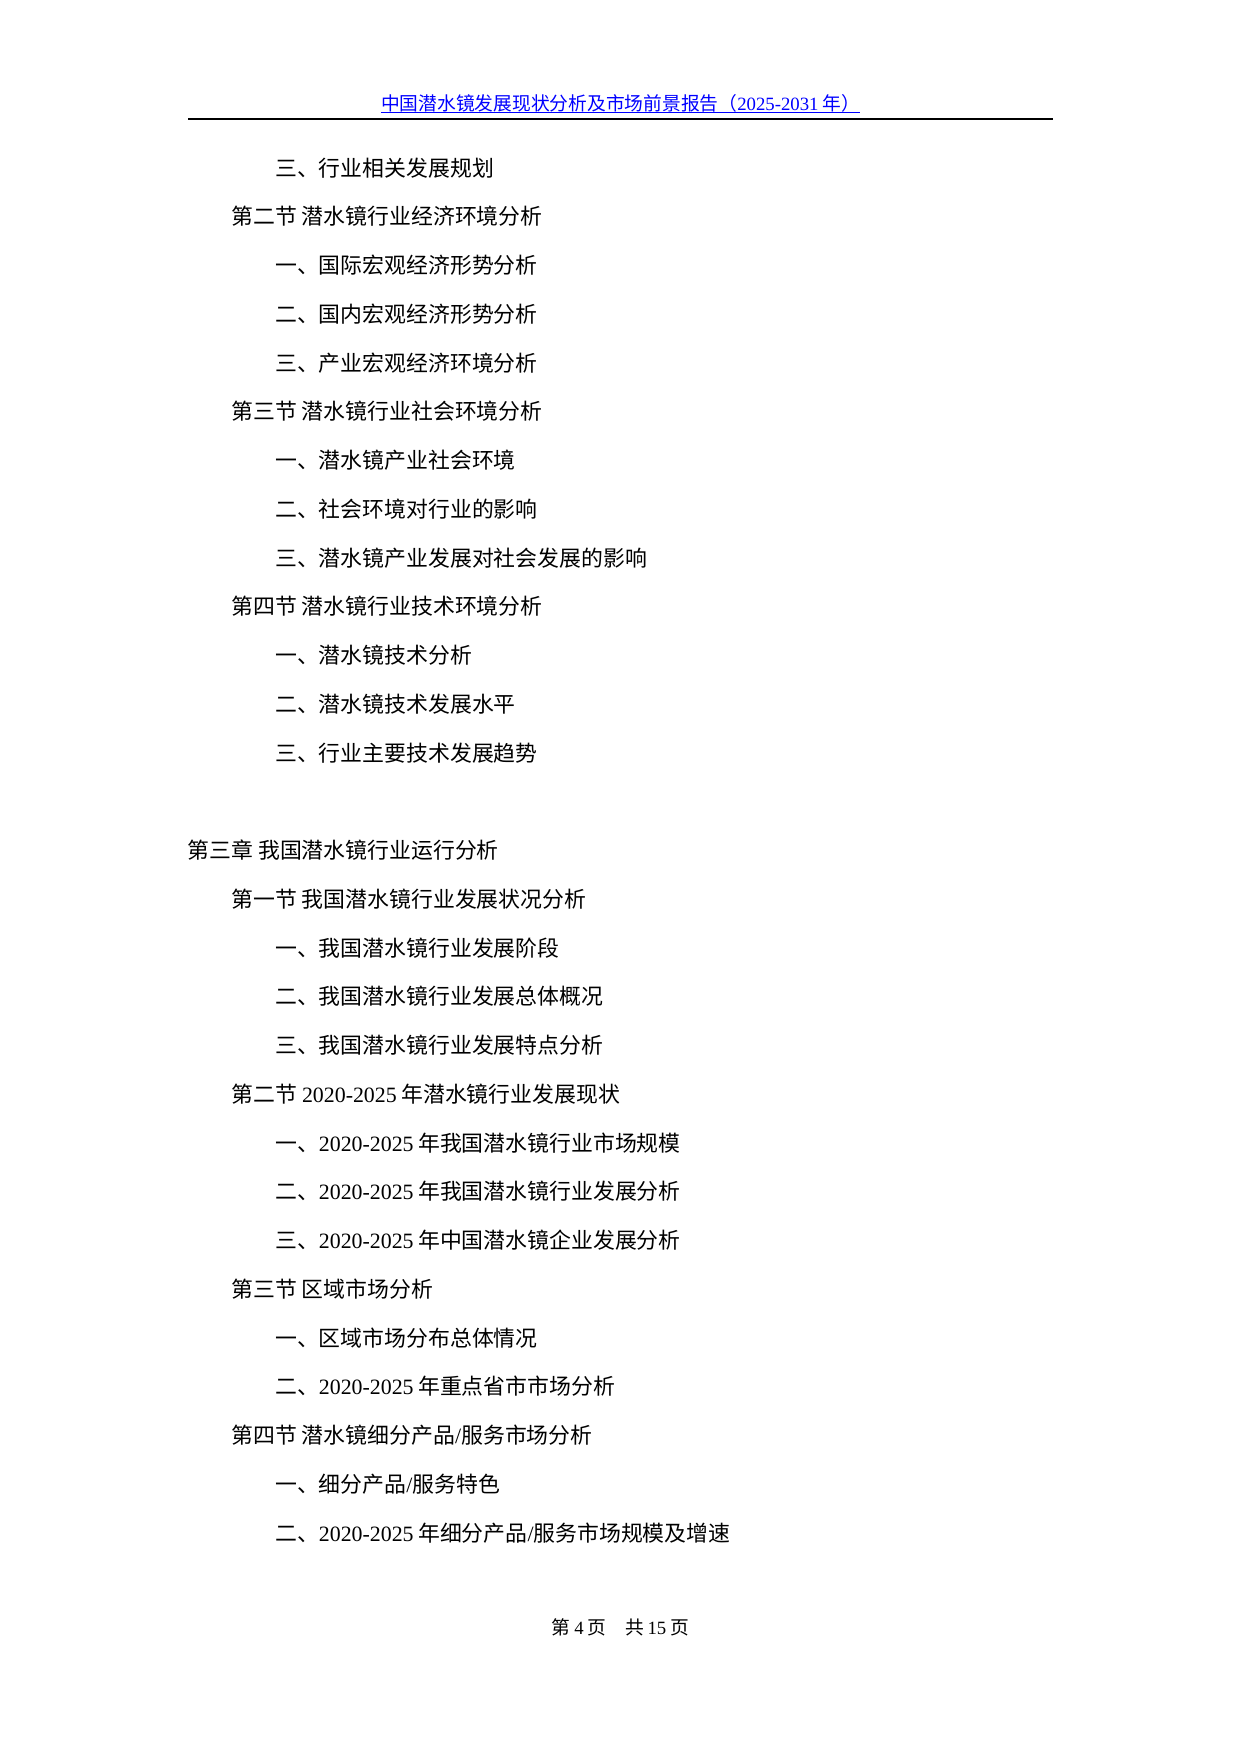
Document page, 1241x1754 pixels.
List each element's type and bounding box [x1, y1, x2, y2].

text [187, 150, 1053, 1548]
